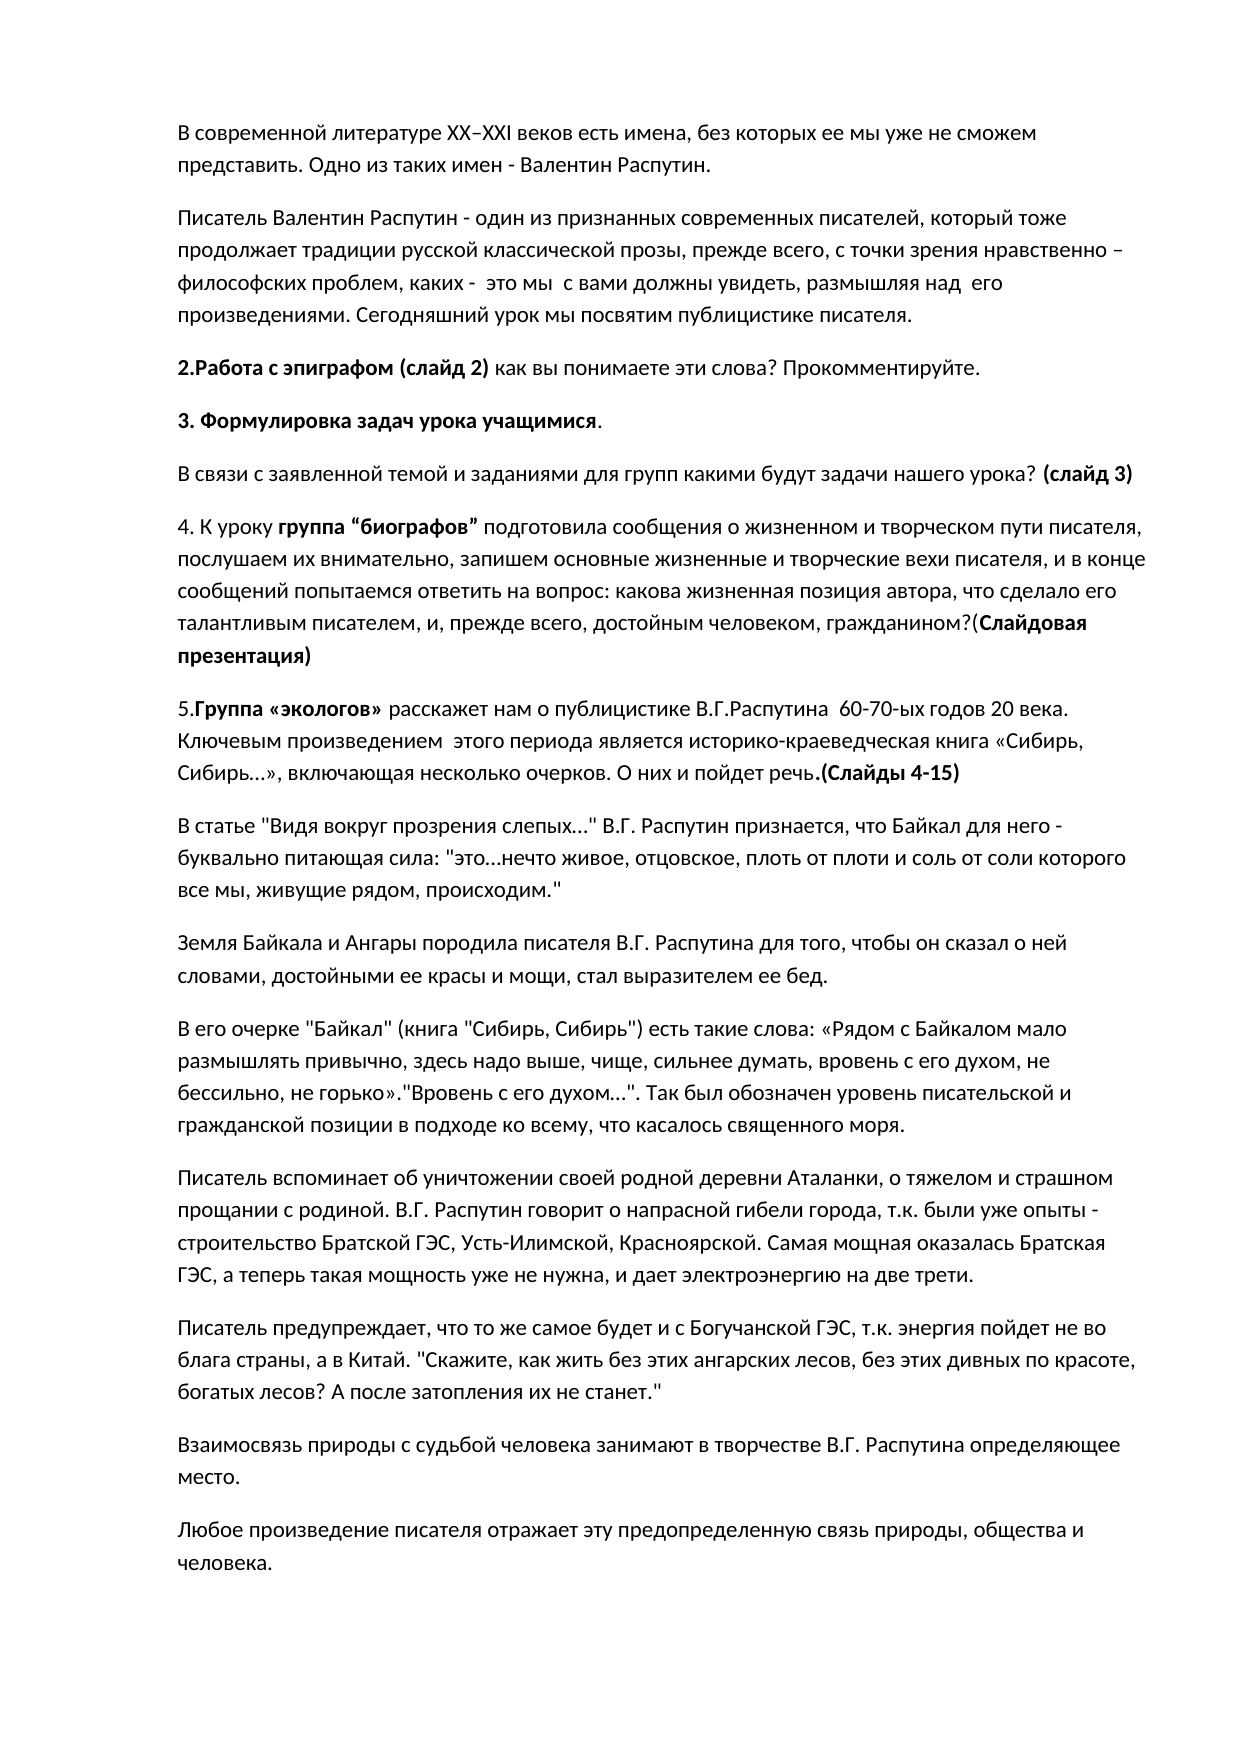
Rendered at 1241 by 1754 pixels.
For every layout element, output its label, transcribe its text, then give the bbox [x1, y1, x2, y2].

text Писатель предупреждает, что то же самое будет и с Богучанской ГЭС, т.к. энергия пойдет не во блага страны, а в Китай. "Скажите, как жить без этих ангарских лесов, без этих дивных по красоте, богатых лесов? А после затопления их не станет." [177, 1313, 1152, 1405]
text 2.Работа с эпиграфом (слайд 2) как вы понимаете эти слова? Прокомментируйте. [177, 353, 1152, 381]
text Любое произведение писателя отражает эту предопределенную связь природы, общества и человека. [177, 1516, 1152, 1576]
text Писатель Валентин Распутин - один из признанных современных писателей, который тоже продолжает традиции русской классической прозы, прежде всего, с точки зрения нравственно – философских проблем, каких - это мы с вами должны увидеть, размышляя над его произведениями. Сегодняшний урок мы посвятим публицистике писателя. [177, 203, 1152, 328]
text 5.Группа «экологов» расскажет нам о публицистике В.Г.Распутина 60-70-ых годов 20 века. Ключевым произведением этого периода является историко-краеведческая книга «Сибирь, Сибирь…», включающая несколько очерков. О них и пойдет речь.(Слайды 4-15) [177, 694, 1152, 786]
text В современной литературе XX–XXI веков есть имена, без которых ее мы уже не сможем представить. Одно из таких имен - Валентин Распутин. [177, 118, 1152, 178]
text Писатель вспоминает об уничтожении своей родной деревни Аталанки, о тяжелом и страшном прощании с родиной. В.Г. Распутин говорит о напрасной гибели города, т.к. были уже опыты - строительство Братской ГЭС, Усть-Илимской, Красноярской. Самая мощная оказалась Братская ГЭС, а теперь такая мощность уже не нужна, и дает электроэнергию на две трети. [177, 1163, 1152, 1288]
text 3. Формулировка задач урока учащимися. [177, 406, 1152, 434]
text В его очерке "Байкал" (книга "Сибирь, Сибирь") есть такие слова: «Рядом с Байкалом мало размышлять привычно, здесь надо выше, чище, сильнее думать, вровень с его духом, не бессильно, не горько»."Вровень с его духом…". Так был обозначен уровень писательской и гражданской позиции в подходе ко всему, что касалось священного моря. [177, 1014, 1152, 1138]
text В статье "Видя вокруг прозрения слепых…" В.Г. Распутин признается, что Байкал для него - буквально питающая сила: "это…нечто живое, отцовское, плоть от плоти и соль от соли которого все мы, живущие рядом, происходим." [177, 811, 1152, 903]
text В связи с заявленной темой и заданиями для групп какими будут задачи нашего урока? (слайд 3) [177, 459, 1152, 487]
text 4. К уроку группа “биографов” подготовила сообщения о жизненном и творческом пути писателя, послушаем их внимательно, запишем основные жизненные и творческие вехи писателя, и в конце сообщений попытаемся ответить на вопрос: какова жизненная позиция автора, что сделало его талантливым писателем, и, прежде всего, достойным человеком, гражданином?(Слайдовая презентация) [177, 512, 1152, 669]
text Взаимосвязь природы с судьбой человека занимают в творчестве В.Г. Распутина определяющее место. [177, 1430, 1152, 1491]
text Земля Байкала и Ангары породила писателя В.Г. Распутина для того, чтобы он сказал о ней словами, достойными ее красы и мощи, стал выразителем ее бед. [177, 928, 1152, 989]
